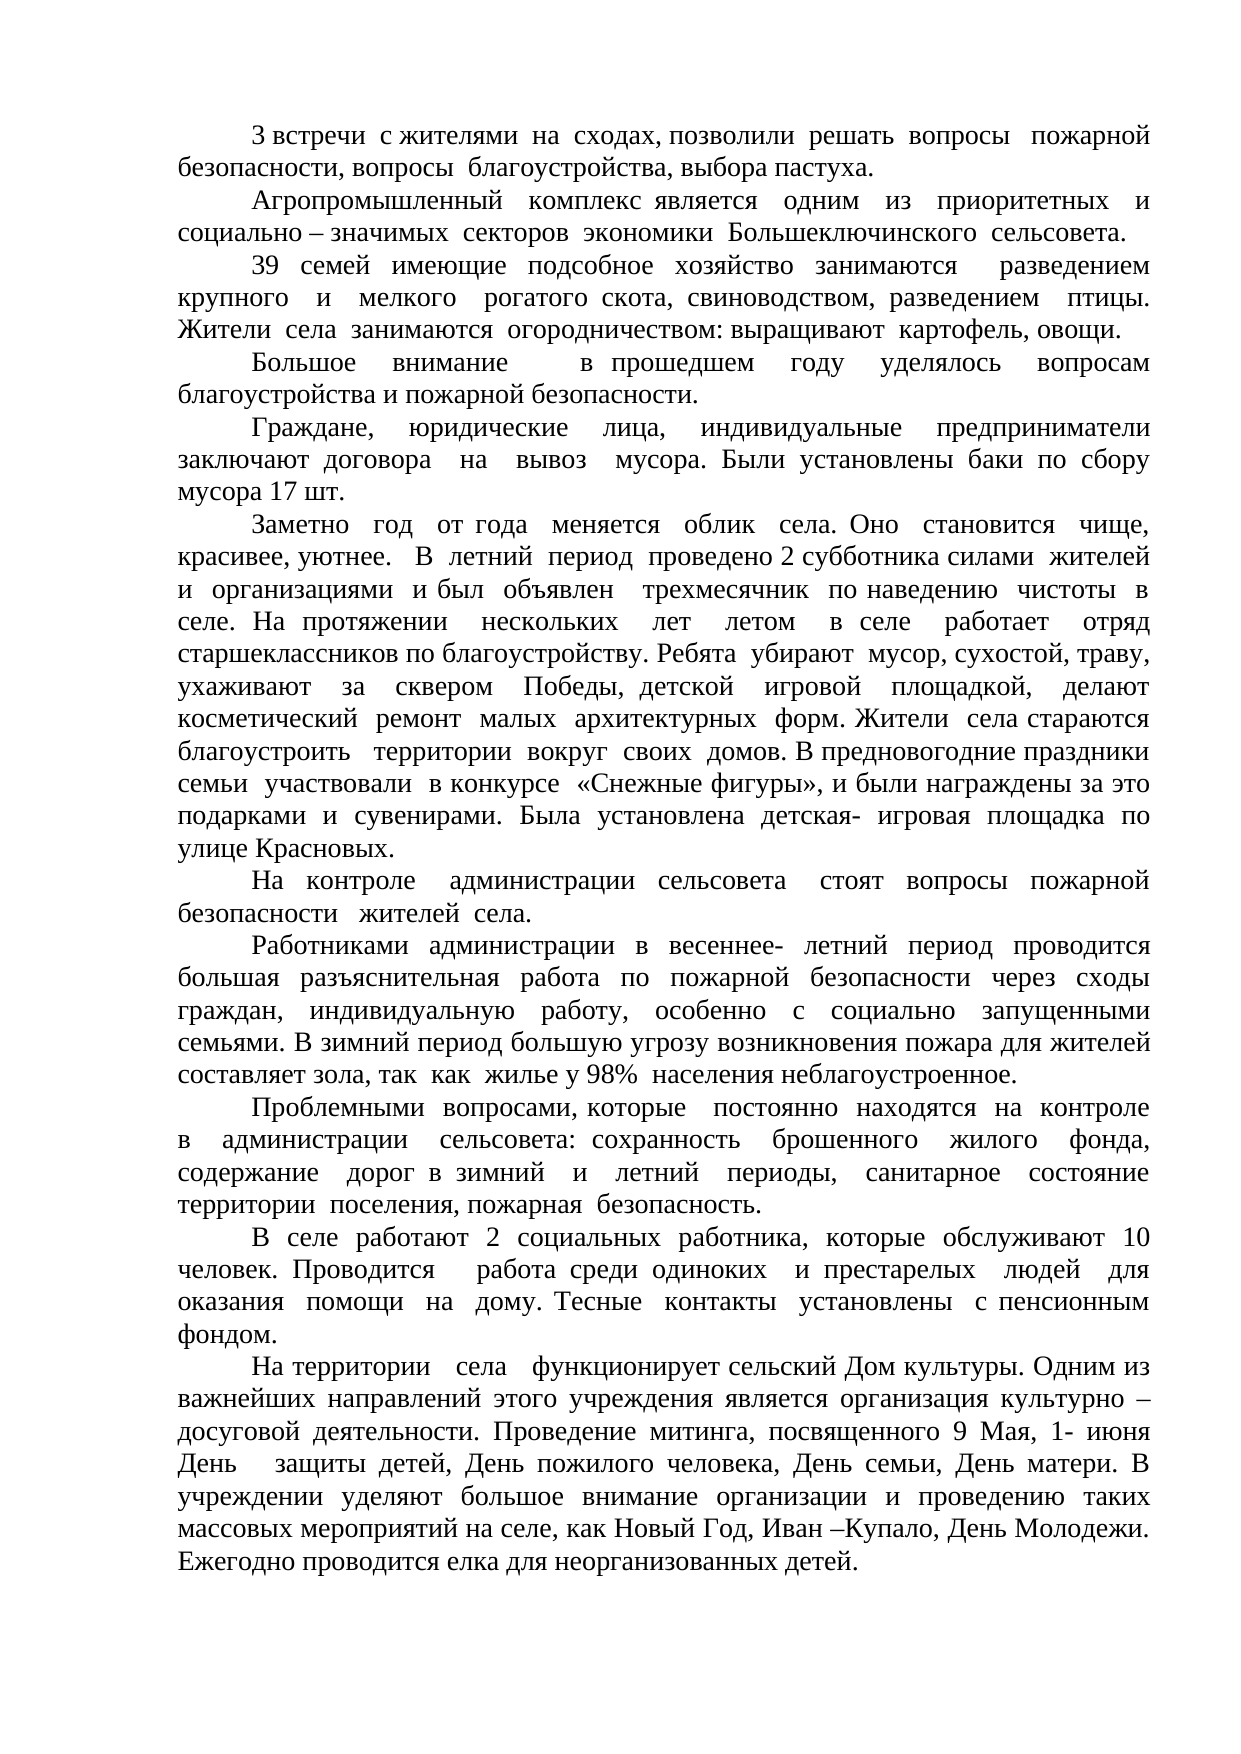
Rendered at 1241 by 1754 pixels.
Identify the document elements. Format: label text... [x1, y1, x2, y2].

text Агропромышленный комплекс является одним из приоритетных и социально – значимых секторов экономики Большеключинского сельсовета. [177, 183, 1152, 248]
text 39 семей имеющие подсобное хозяйство занимаются разведением крупного и мелкого рогатого скота, свиноводством, разведением птицы. Жители села занимаются огородничеством: выращивают картофель, овощи. [177, 248, 1152, 345]
text Работниками администрации в весеннее- летний период проводится большая разъяснительная работа по пожарной безопасности через сходы граждан, индивидуальную работу, особенно с социально запущенными семьями. В зимний период большую угрозу возникновения пожара для жителей составляет зола, так как жилье у 98% населения неблагоустроенное. [177, 928, 1152, 1090]
text Большое внимание в прошедшем году уделялось вопросам благоустройства и пожарной безопасности. [177, 345, 1152, 410]
text Заметно год от года меняется облик села. Оно становится чище, красивее, уютнее. В летний период проведено 2 субботника силами жителей и организациями и был объявлен трехмесячник по наведению чистоты в селе. На протяжении нескольких лет летом в селе работает отряд старшеклассников по благоустройству. Ребята убирают мусор, сухостой, траву, ухаживают за сквером Победы, детской игровой площадкой, делают косметический ремонт малых архитектурных форм. Жители села стараются благоустроить территории вокруг своих домов. В предновогодние праздники семьи участвовали в конкурсе «Снежные фигуры», и были награждены за это подарками и сувенирами. Была установлена детская- игровая площадка по улице Красновых. [177, 507, 1152, 863]
text В селе работают 2 социальных работника, которые обслуживают 10 человек. Проводится работа среди одиноких и престарелых людей для оказания помощи на дому. Тесные контакты установлены с пенсионным фондом. [177, 1219, 1152, 1349]
text На контроле администрации сельсовета стоят вопросы пожарной безопасности жителей села. [177, 863, 1152, 928]
text На территории села функционирует сельский Дом культуры. Одним из важнейших направлений этого учреждения является организация культурно – досуговой деятельности. Проведение митинга, посвященного 9 Мая, 1- июня День защиты детей, День пожилого человека, День семьи, День матери. В учреждении уделяют большое внимание организации и проведению таких массовых мероприятий на селе, как Новый Год, Иван –Купало, День Молодежи. Ежегодно проводится елка для неорганизованных детей. [177, 1349, 1152, 1576]
text 3 встречи с жителями на сходах, позволили решать вопросы пожарной безопасности, вопросы благоустройства, выбора пастуха. [177, 118, 1152, 183]
text Граждане, юридические лица, индивидуальные предприниматели заключают договора на вывоз мусора. Были установлены баки по сбору мусора 17 шт. [177, 410, 1152, 507]
text Проблемными вопросами, которые постоянно находятся на контроле в администрации сельсовета: сохранность брошенного жилого фонда, содержание дорог в зимний и летний периоды, санитарное состояние территории поселения, пожарная безопасность. [177, 1090, 1152, 1219]
